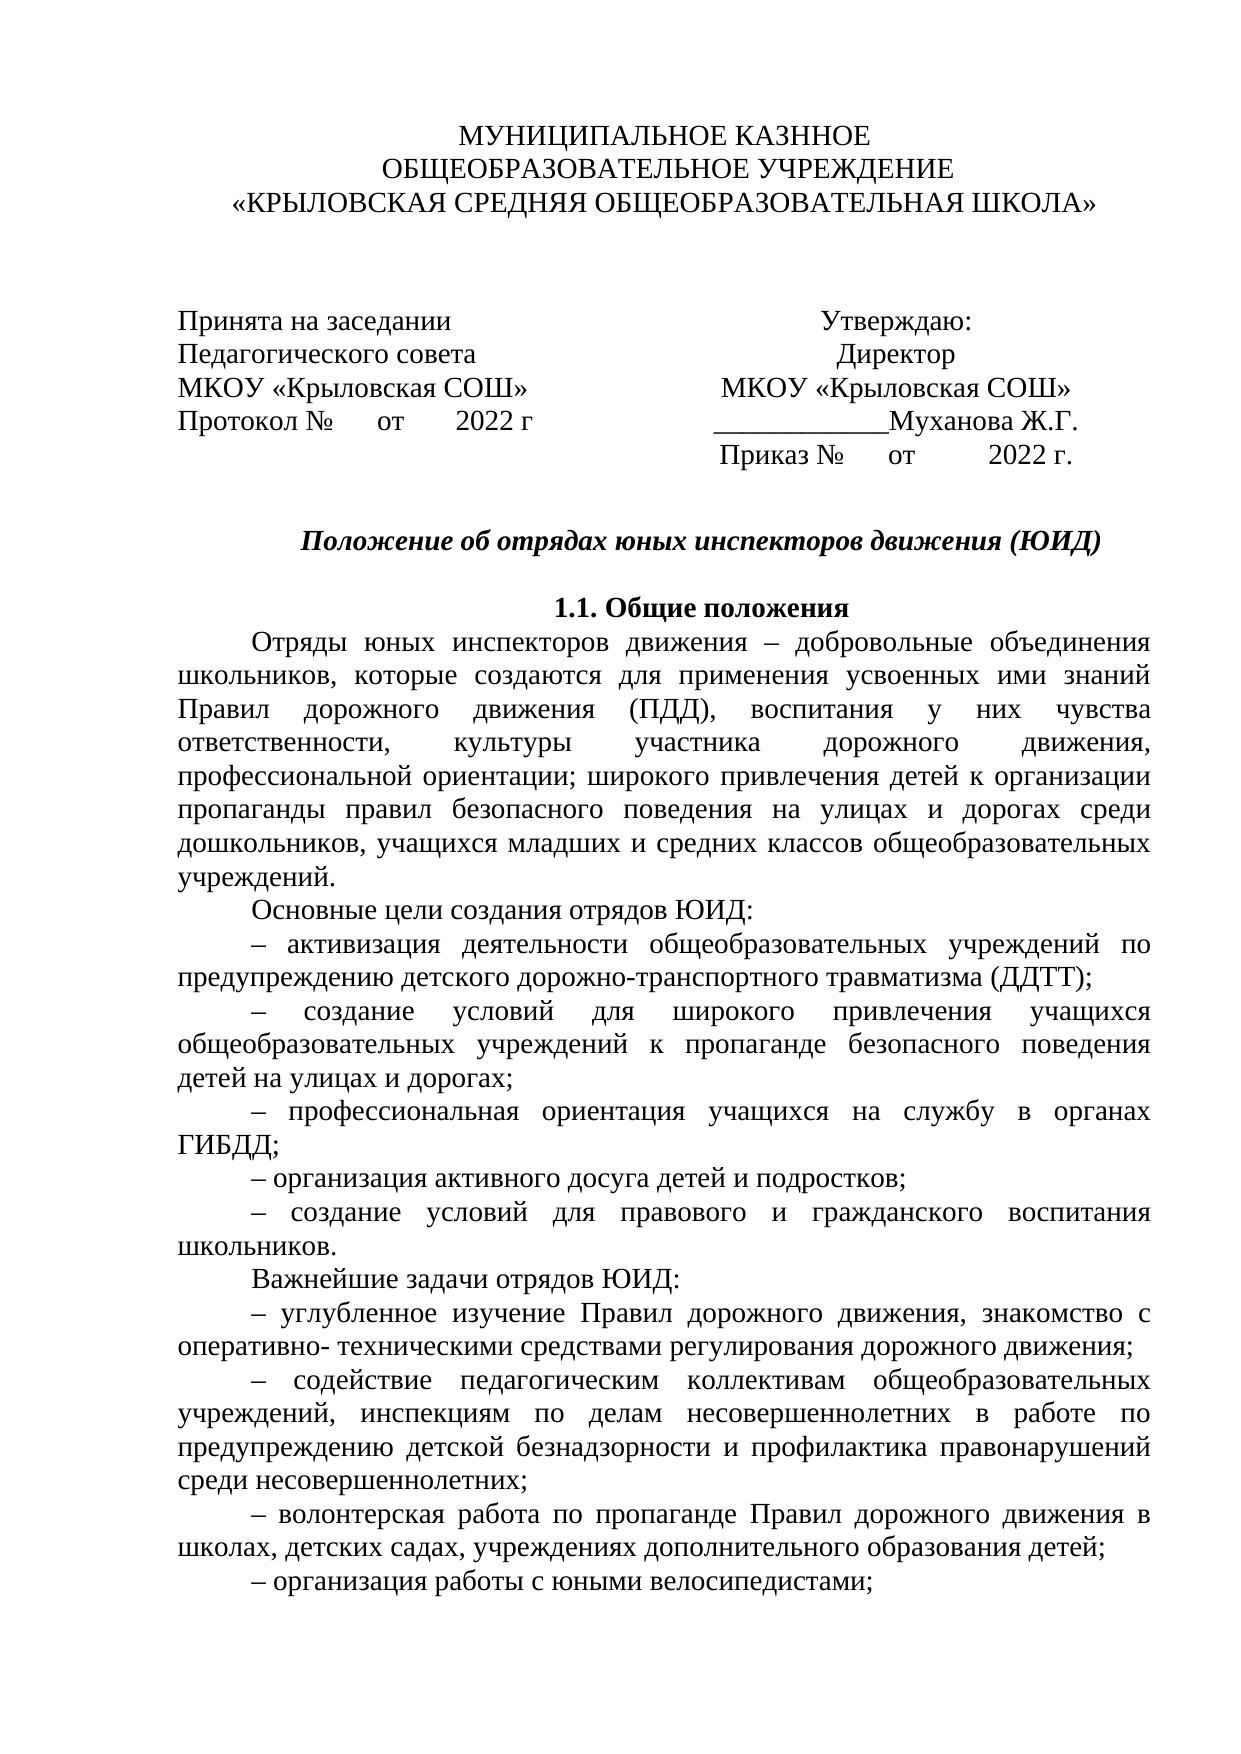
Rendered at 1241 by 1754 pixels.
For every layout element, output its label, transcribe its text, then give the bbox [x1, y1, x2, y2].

table_header Утверждаю: Директор МКОУ «Крыловская СОШ» ____________Муханова Ж.Г. Приказ № от 2022 г. [653, 303, 1139, 470]
text ОБЩЕОБРАЗОВАТЕЛЬНОЕ УЧРЕЖДЕНИЕ [177, 152, 1152, 185]
text Положение об отрядах юных инспекторов движения (ЮИД) [177, 523, 1152, 557]
text – организация активного досуга детей и подростков; [177, 1161, 1152, 1194]
text «КРЫЛОВСКАЯ СРЕДНЯЯ ОБЩЕОБРАЗОВАТЕЛЬНАЯ ШКОЛА» [177, 185, 1152, 219]
text – организация работы с юными велосипедистами; [177, 1563, 1152, 1597]
text – профессиональная ориентация учащихся на службу в органах ГИБДД; [177, 1093, 1152, 1161]
text 1.1. Общие положения [177, 590, 1152, 624]
text МУНИЦИПАЛЬНОЕ КАЗННОЕ [177, 118, 1152, 152]
text Основные цели создания отрядов ЮИД: [177, 892, 1152, 926]
table_header Принята на заседании Педагогического совета МКОУ «Крыловская СОШ» Протокол № от 2022 г [166, 303, 653, 470]
text – активизация деятельности общеобразовательных учреждений по предупреждению детского дорожно-транспортного травматизма (ДДТТ); [177, 926, 1152, 993]
text – волонтерская работа по пропаганде Правил дорожного движения в школах, детских садах, учреждениях дополнительного образования детей; [177, 1496, 1152, 1563]
text – создание условий для правового и гражданского воспитания школьников. [177, 1194, 1152, 1261]
text – создание условий для широкого привлечения учащихся общеобразовательных учреждений к пропаганде безопасного поведения детей на улицах и дорогах; [177, 993, 1152, 1093]
text Отряды юных инспекторов движения – добровольные объединения школьников, которые создаются для применения усвоенных ими знаний Правил дорожного движения (ПДД), воспитания у них чувства ответственности, культуры участника дорожного движения, профессиональной ориентации; широкого привлечения детей к организации пропаганды правил безопасного поведения на улицах и дорогах среди дошкольников, учащихся младших и средних классов общеобразовательных учреждений. [177, 624, 1152, 892]
text Важнейшие задачи отрядов ЮИД: [177, 1261, 1152, 1295]
text – содействие педагогическим коллективам общеобразовательных учреждений, инспекциям по делам несовершеннолетних в работе по предупреждению детской безнадзорности и профилактика правонарушений среди несовершеннолетних; [177, 1362, 1152, 1496]
text – углубленное изучение Правил дорожного движения, знакомство с оперативно- техническими средствами регулирования дорожного движения; [177, 1295, 1152, 1362]
